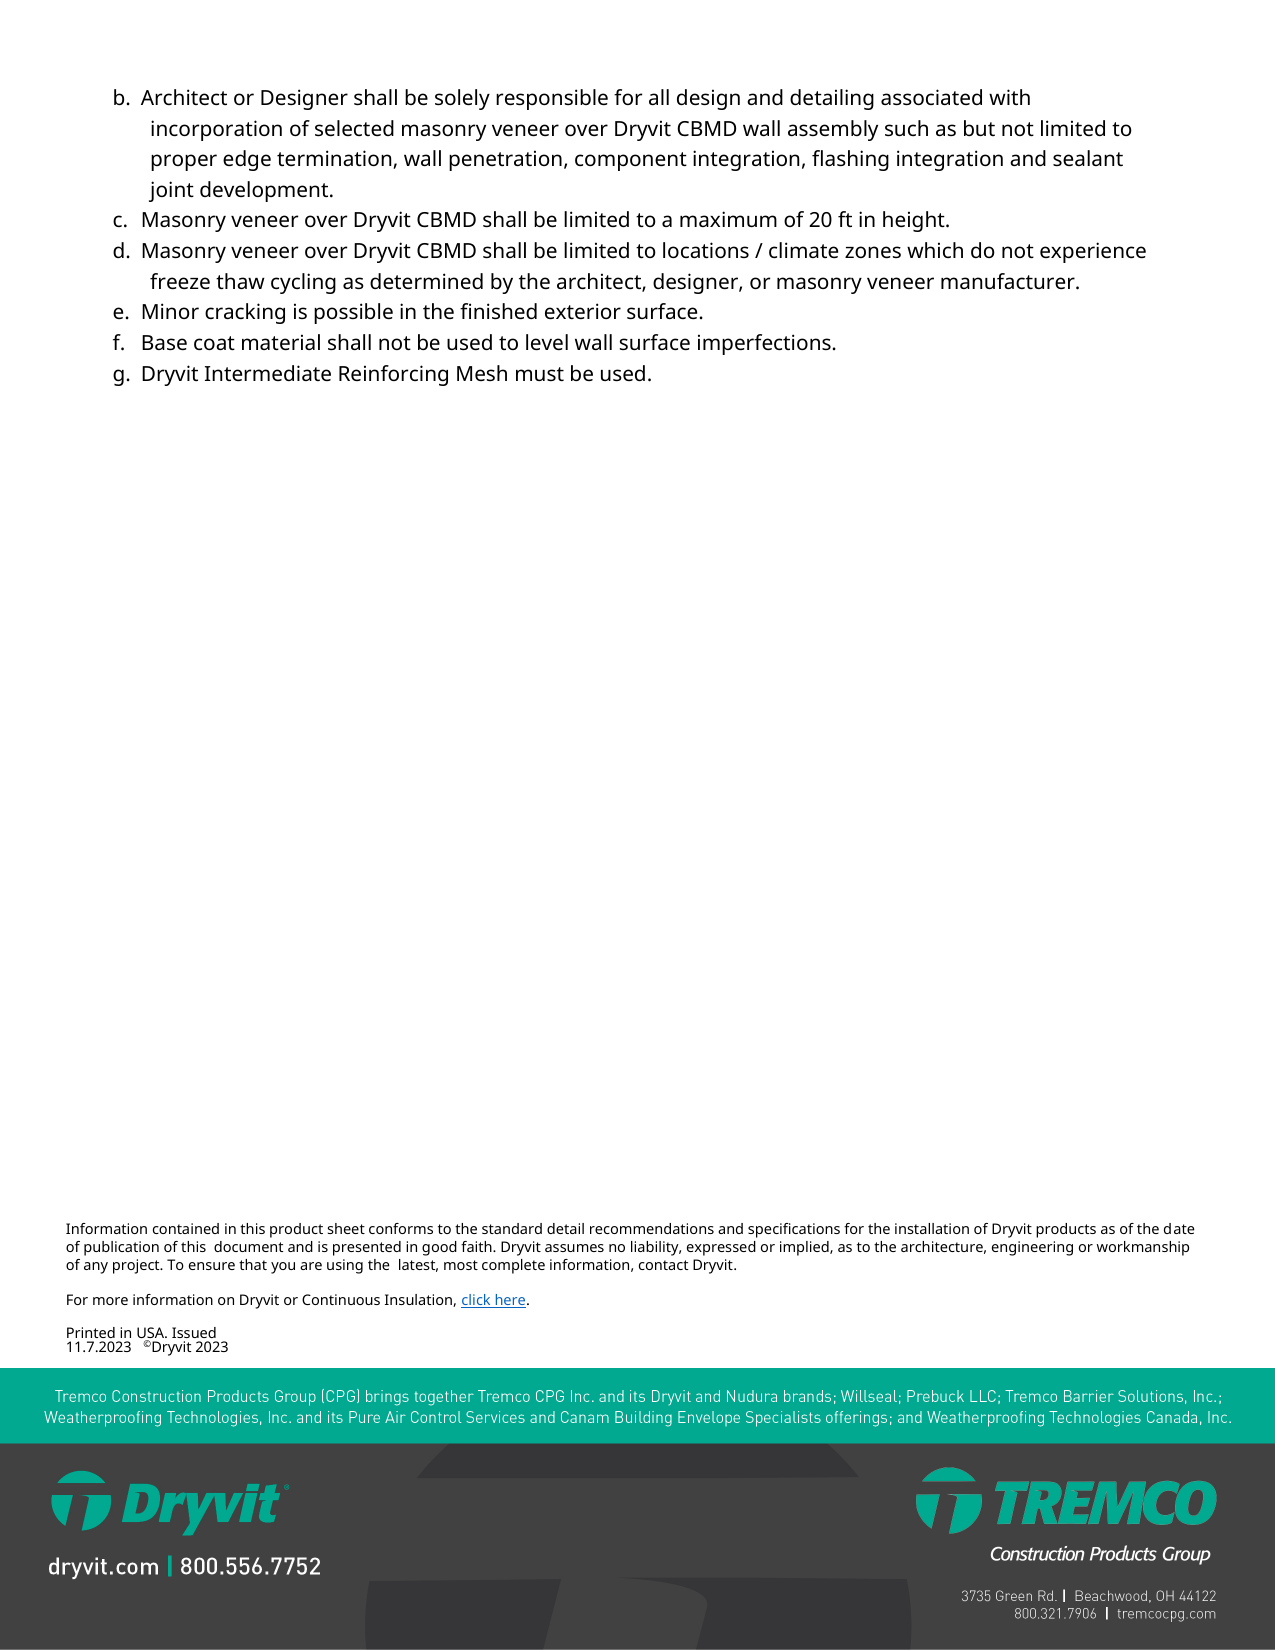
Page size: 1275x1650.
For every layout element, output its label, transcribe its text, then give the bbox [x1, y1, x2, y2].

text Printed in USA. Issued 11.7.2023 ©Dryvit 2023 [66, 1327, 272, 1355]
text Information contained in this product sheet conforms to the standard detail recommendations and specifications for the installation of Dryvit products as of the date of publication of this document and is presented in good faith. Dryvit assumes no liability, expressed or implied, as to the architecture, engineering or workmanship of any project. To ensure that you are using the latest, most complete information, contact Dryvit. [66, 1221, 1199, 1274]
list Architect or Designer shall be solely responsible for all design and detailing associated with incorporation of selected masonry veneer over Dryvit CBMD wall assembly such as but not limited to proper edge termination, wall penetration, component integration, flashing integration and sealant joint development. [112, 83, 1151, 203]
text For more information on Dryvit or Continuous Insulation, click here. [66, 1291, 1223, 1309]
list Dryvit Intermediate Reinforcing Mesh must be used. [112, 359, 1151, 387]
list Minor cracking is possible in the finished exterior surface. [112, 297, 1151, 326]
list Base coat material shall not be used to level wall surface imperfections. [112, 328, 1151, 356]
list Masonry veneer over Dryvit CBMD shall be limited to locations / climate zones which do not experience freeze thaw cycling as determined by the architect, designer, or masonry veneer manufacturer. [112, 236, 1151, 295]
list Masonry veneer over Dryvit CBMD shall be limited to a maximum of 20 ft in height. [112, 206, 1151, 234]
picture [0, 1368, 1275, 1650]
